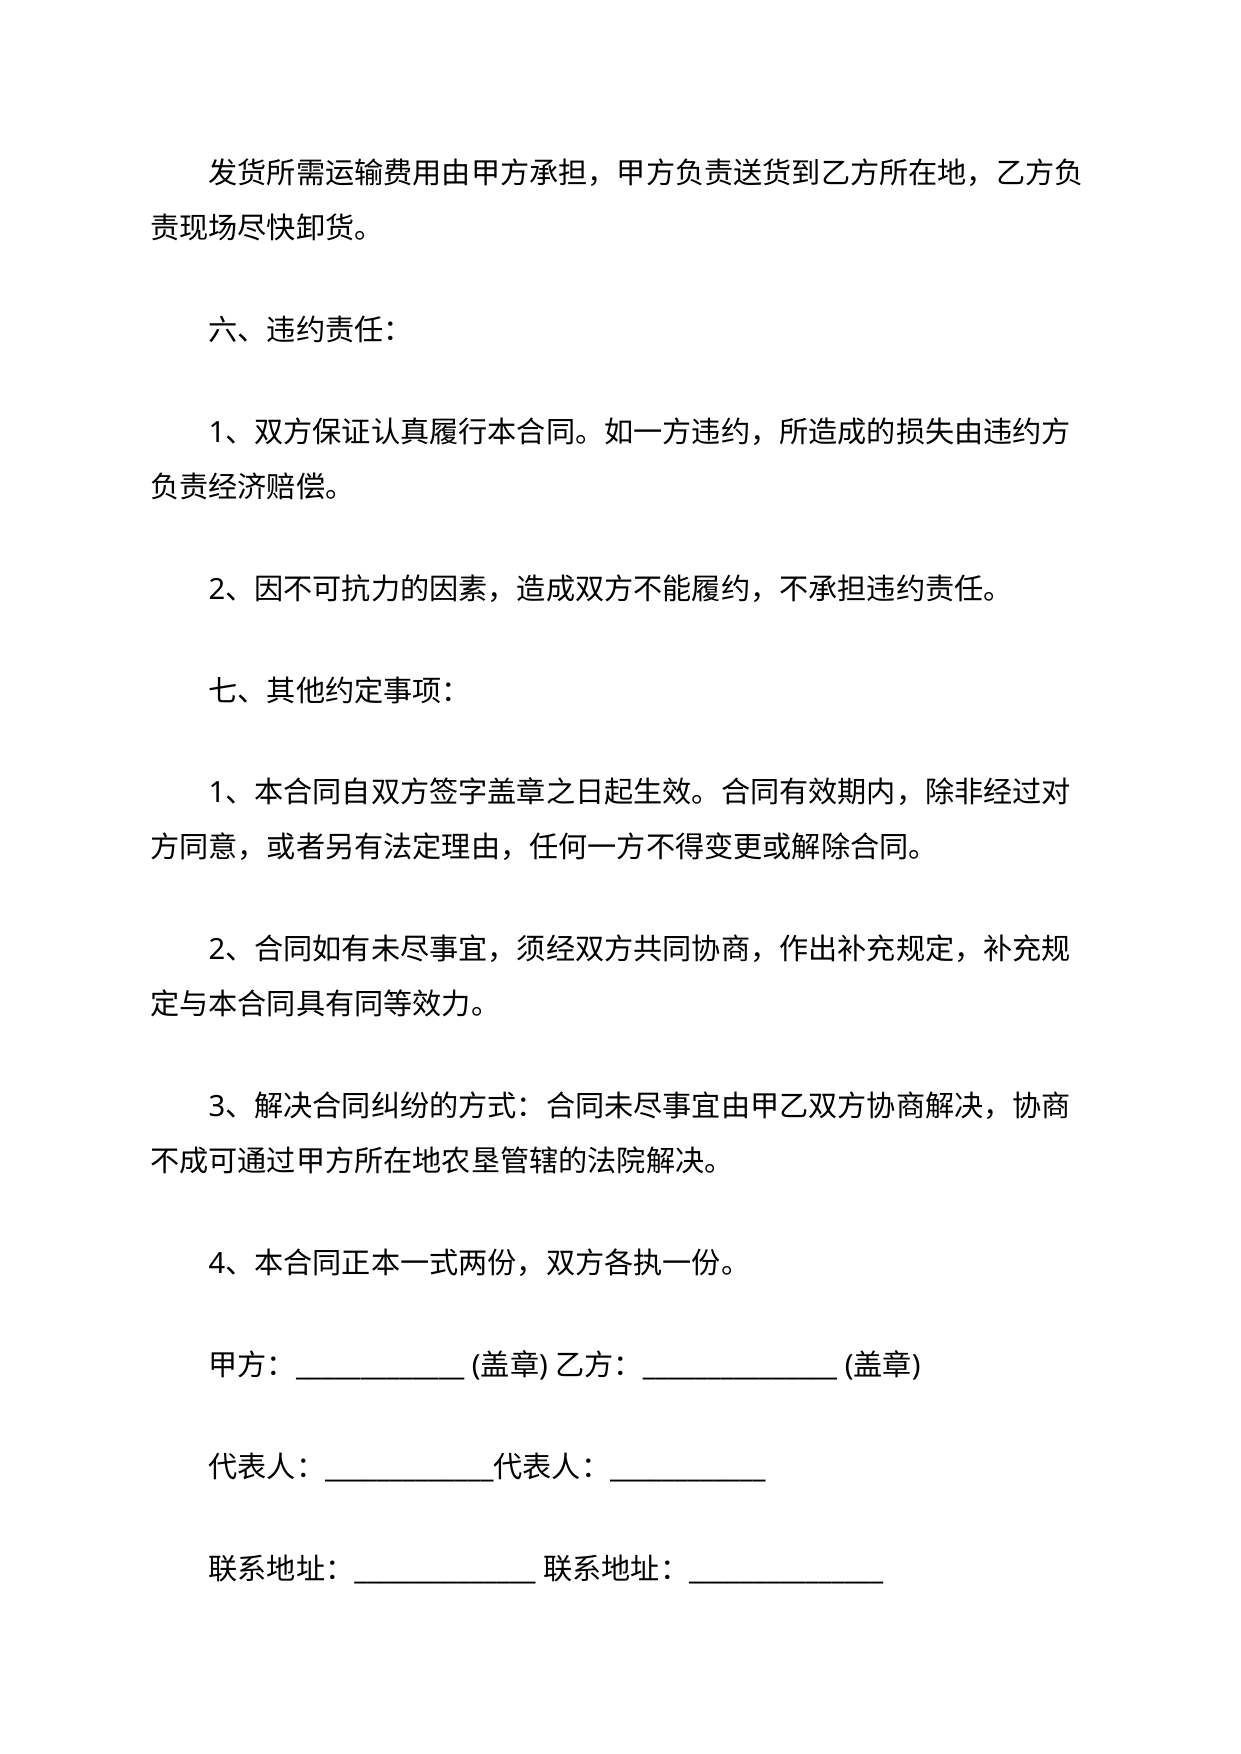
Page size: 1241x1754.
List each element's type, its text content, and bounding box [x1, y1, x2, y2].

text 4、本合同正本一式两份，双方各执一份。 [150, 1239, 1090, 1282]
text 2、因不可抗力的因素，造成双方不能履约，不承担违约责任。 [150, 565, 1090, 608]
text 六、违约责任： [150, 307, 1090, 349]
text 联系地址：______________ 联系地址：_______________ [150, 1545, 1090, 1588]
text 1、本合同自双方签字盖章之日起生效。合同有效期内，除非经过对方同意，或者另有法定理由，任何一方不得变更或解除合同。 [150, 769, 1090, 866]
text 2、合同如有未尽事宜，须经双方共同协商，作出补充规定，补充规定与本合同具有同等效力。 [150, 926, 1090, 1023]
text 甲方：_____________ (盖章) 乙方：_______________ (盖章) [150, 1341, 1090, 1384]
text 3、解决合同纠纷的方式：合同未尽事宜由甲乙双方协商解决，协商不成可通过甲方所在地农垦管辖的法院解决。 [150, 1082, 1090, 1180]
text 代表人：_____________代表人：____________ [150, 1443, 1090, 1486]
text 1、双方保证认真履行本合同。如一方违约，所造成的损失由违约方负责经济赔偿。 [150, 408, 1090, 506]
text 七、其他约定事项： [150, 667, 1090, 709]
text 发货所需运输费用由甲方承担，甲方负责送货到乙方所在地，乙方负责现场尽快卸货。 [150, 150, 1090, 247]
